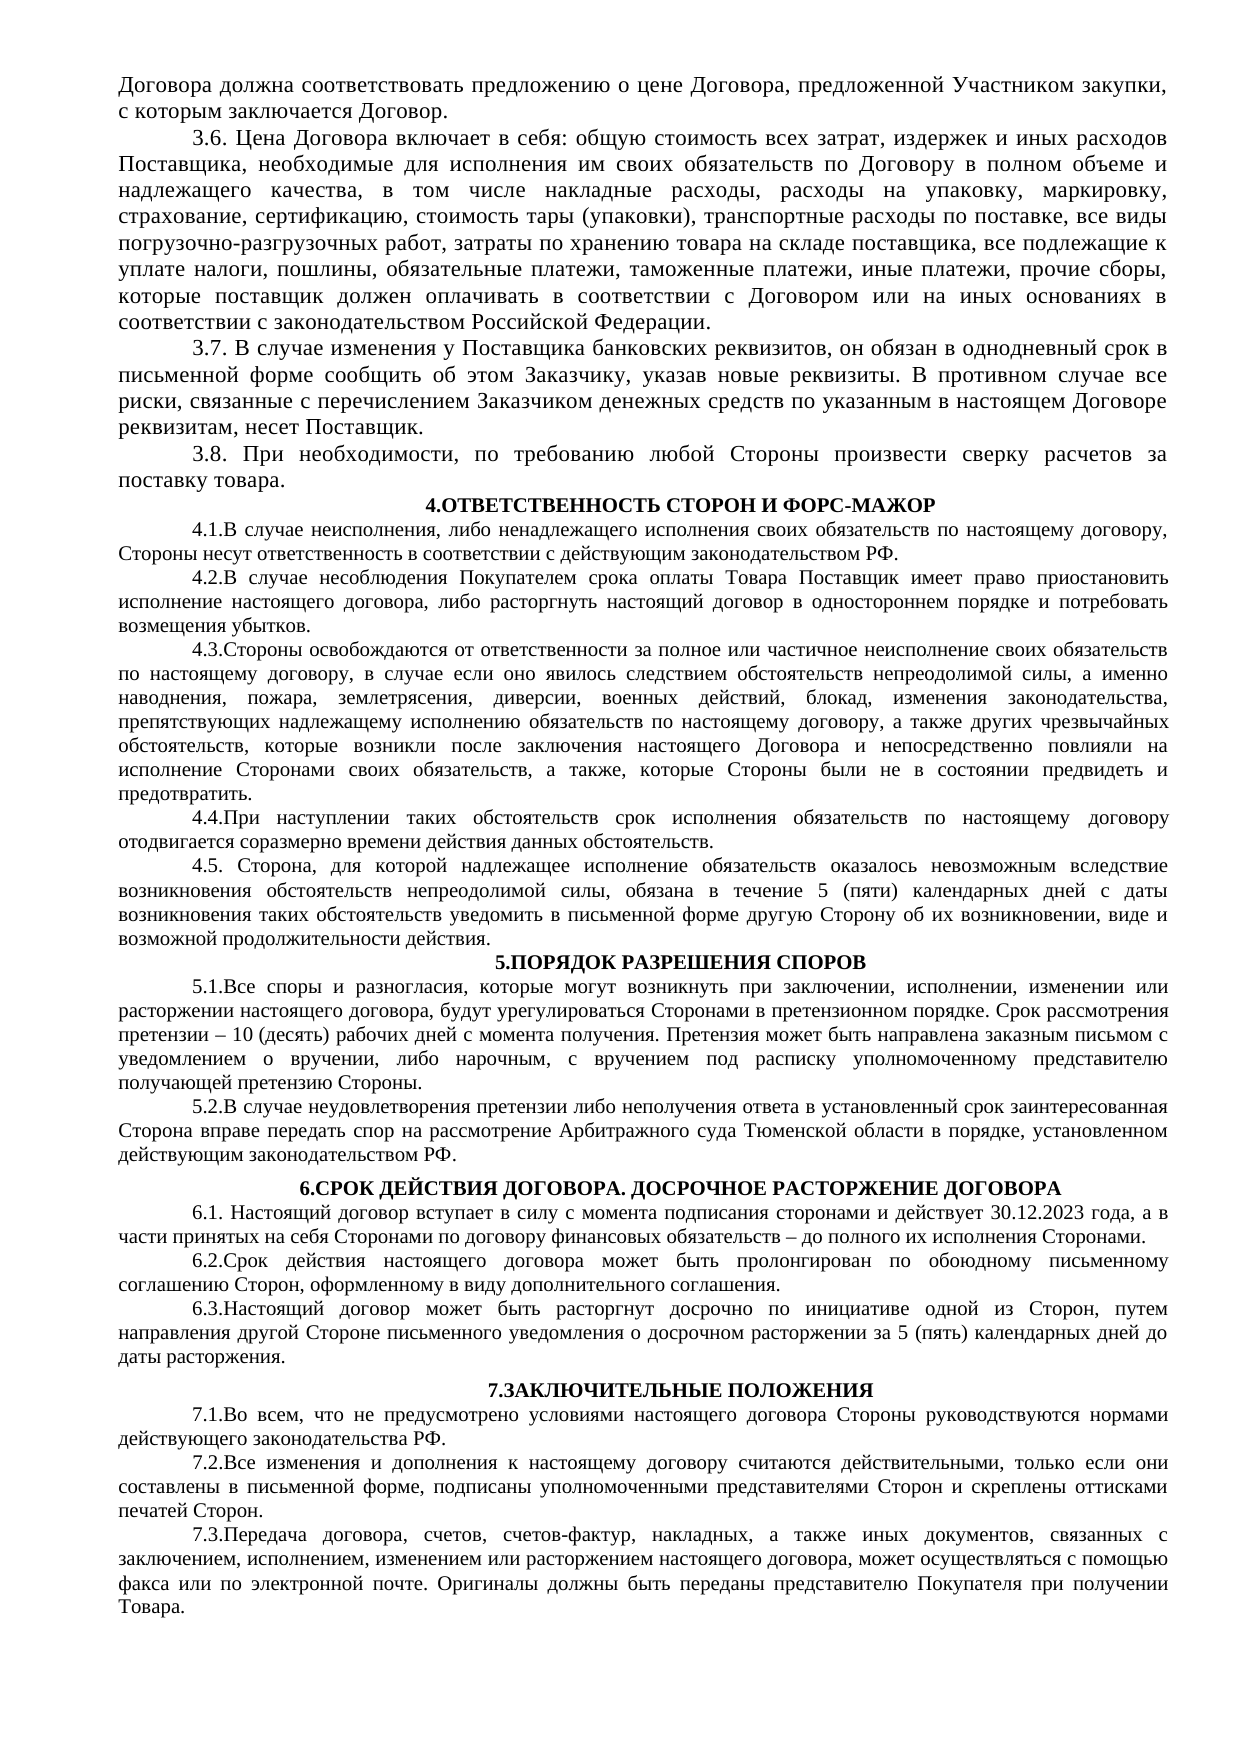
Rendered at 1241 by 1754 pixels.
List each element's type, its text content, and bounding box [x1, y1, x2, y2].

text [118, 71, 1169, 123]
text 4.3.Стороны освобождаются от ответственности за полное или частичное неисполнение своих обязательств по настоящему договору, в случае если оно явилось следствием обстоятельств непреодолимой силы, а именно наводнения, пожара, землетрясения, диверсии, военных действий, блокад, изменения законодательства, препятствующих надлежащему исполнению обязательств по настоящему договору, а также других чрезвычайных обстоятельств, которые возникли после заключения настоящего Договора и непосредственно повлияли на исполнение Сторонами своих обязательств, а также, которые Стороны были не в состоянии предвидеть и предотвратить. [118, 637, 1169, 805]
text 6.1. Настоящий договор вступает в силу с момента подписания сторонами и действует 30.12.2023 года, а в части принятых на себя Сторонами по договору финансовых обязательств – до полного их исполнения Сторонами. [118, 1200, 1169, 1248]
text 7.2.Все изменения и дополнения к настоящему договору считаются действительными, только если они составлены в письменной форме, подписаны уполномоченными представителями Сторон и скреплены оттисками печатей Сторон. [118, 1450, 1169, 1522]
text 4.1.В случае неисполнения, либо ненадлежащего исполнения своих обязательств по настоящему договору, Стороны несут ответственность в соответствии с действующим законодательством РФ. [118, 517, 1169, 565]
text 6.2.Срок действия настоящего договора может быть пролонгирован по обоюдному письменному соглашению Сторон, оформленному в виду дополнительного соглашения. [118, 1248, 1169, 1296]
text 7.1.Во всем, что не предусмотрено условиями настоящего договора Стороны руководствуются нормами действующего законодательства РФ. [118, 1402, 1169, 1450]
text 5.ПОРЯДОК РАЗРЕШЕНИЯ СПОРОВ [118, 950, 1169, 974]
text 6.3.Настоящий договор может быть расторгнут досрочно по инициативе одной из Сторон, путем направления другой Стороне письменного уведомления о досрочном расторжении за 5 (пять) календарных дней до даты расторжения. [118, 1296, 1169, 1368]
text 4.4.При наступлении таких обстоятельств срок исполнения обязательств по настоящему договору отодвигается соразмерно времени действия данных обстоятельств. [118, 805, 1169, 853]
text 6.СРОК ДЕЙСТВИЯ ДОГОВОРА. ДОСРОЧНОЕ РАСТОРЖЕНИЕ ДОГОВОРА [118, 1176, 1169, 1200]
text 3.7. В случае изменения у Поставщика банковских реквизитов, он обязан в однодневный срок в письменной форме сообщить об этом Заказчику, указав новые реквизиты. В противном случае все риски, связанные с перечислением Заказчиком денежных средств по указанным в настоящем Договоре реквизитам, несет Поставщик. [118, 334, 1169, 440]
text 4.5. Сторона, для которой надлежащее исполнение обязательств оказалось невозможным вследствие возникновения обстоятельств непреодолимой силы, обязана в течение 5 (пяти) календарных дней с даты возникновения таких обстоятельств уведомить в письменной форме другую Сторону об их возникновении, виде и возможной продолжительности действия. [118, 853, 1169, 950]
text 7.3.Передача договора, счетов, счетов-фактур, накладных, а также иных документов, связанных с заключением, исполнением, изменением или расторжением настоящего договора, может осуществляться с помощью факса или по электронной почте. Оригиналы должны быть переданы представителю Покупателя при получении Товара. [118, 1522, 1169, 1618]
text 4.ОТВЕТСТВЕННОСТЬ СТОРОН И ФОРС-МАЖОР [118, 492, 1169, 517]
text 7.ЗАКЛЮЧИТЕЛЬНЫЕ ПОЛОЖЕНИЯ [118, 1378, 1169, 1402]
text 5.2.В случае неудовлетворения претензии либо неполучения ответа в установленный срок заинтересованная Сторона вправе передать спор на рассмотрение Арбитражного суда Тюменской области в порядке, установленном действующим законодательством РФ. [118, 1094, 1169, 1166]
text 3.6. Цена Договора включает в себя: общую стоимость всех затрат, издержек и иных расходов Поставщика, необходимые для исполнения им своих обязательств по Договору в полном объеме и надлежащего качества, в том числе накладные расходы, расходы на упаковку, маркировку, страхование, сертификацию, стоимость тары (упаковки), транспортные расходы по поставке, все виды погрузочно-разгрузочных работ, затраты по хранению товара на складе поставщика, все подлежащие к уплате налоги, пошлины, обязательные платежи, таможенные платежи, иные платежи, прочие сборы, которые поставщик должен оплачивать в соответствии с Договором или на иных основаниях в соответствии с законодательством Российской Федерации. [118, 123, 1169, 334]
text 5.1.Все споры и разногласия, которые могут возникнуть при заключении, исполнении, изменении или расторжении настоящего договора, будут урегулироваться Сторонами в претензионном порядке. Срок рассмотрения претензии – 10 (десять) рабочих дней с момента получения. Претензия может быть направлена заказным письмом с уведомлением о вручении, либо нарочным, с вручением под расписку уполномоченному представителю получающей претензию Стороны. [118, 974, 1169, 1094]
text 4.2.В случае несоблюдения Покупателем срока оплаты Товара Поставщик имеет право приостановить исполнение настоящего договора, либо расторгнуть настоящий договор в одностороннем порядке и потребовать возмещения убытков. [118, 565, 1169, 637]
text 3.8. При необходимости, по требованию любой Стороны произвести сверку расчетов за поставку товара. [118, 440, 1169, 492]
